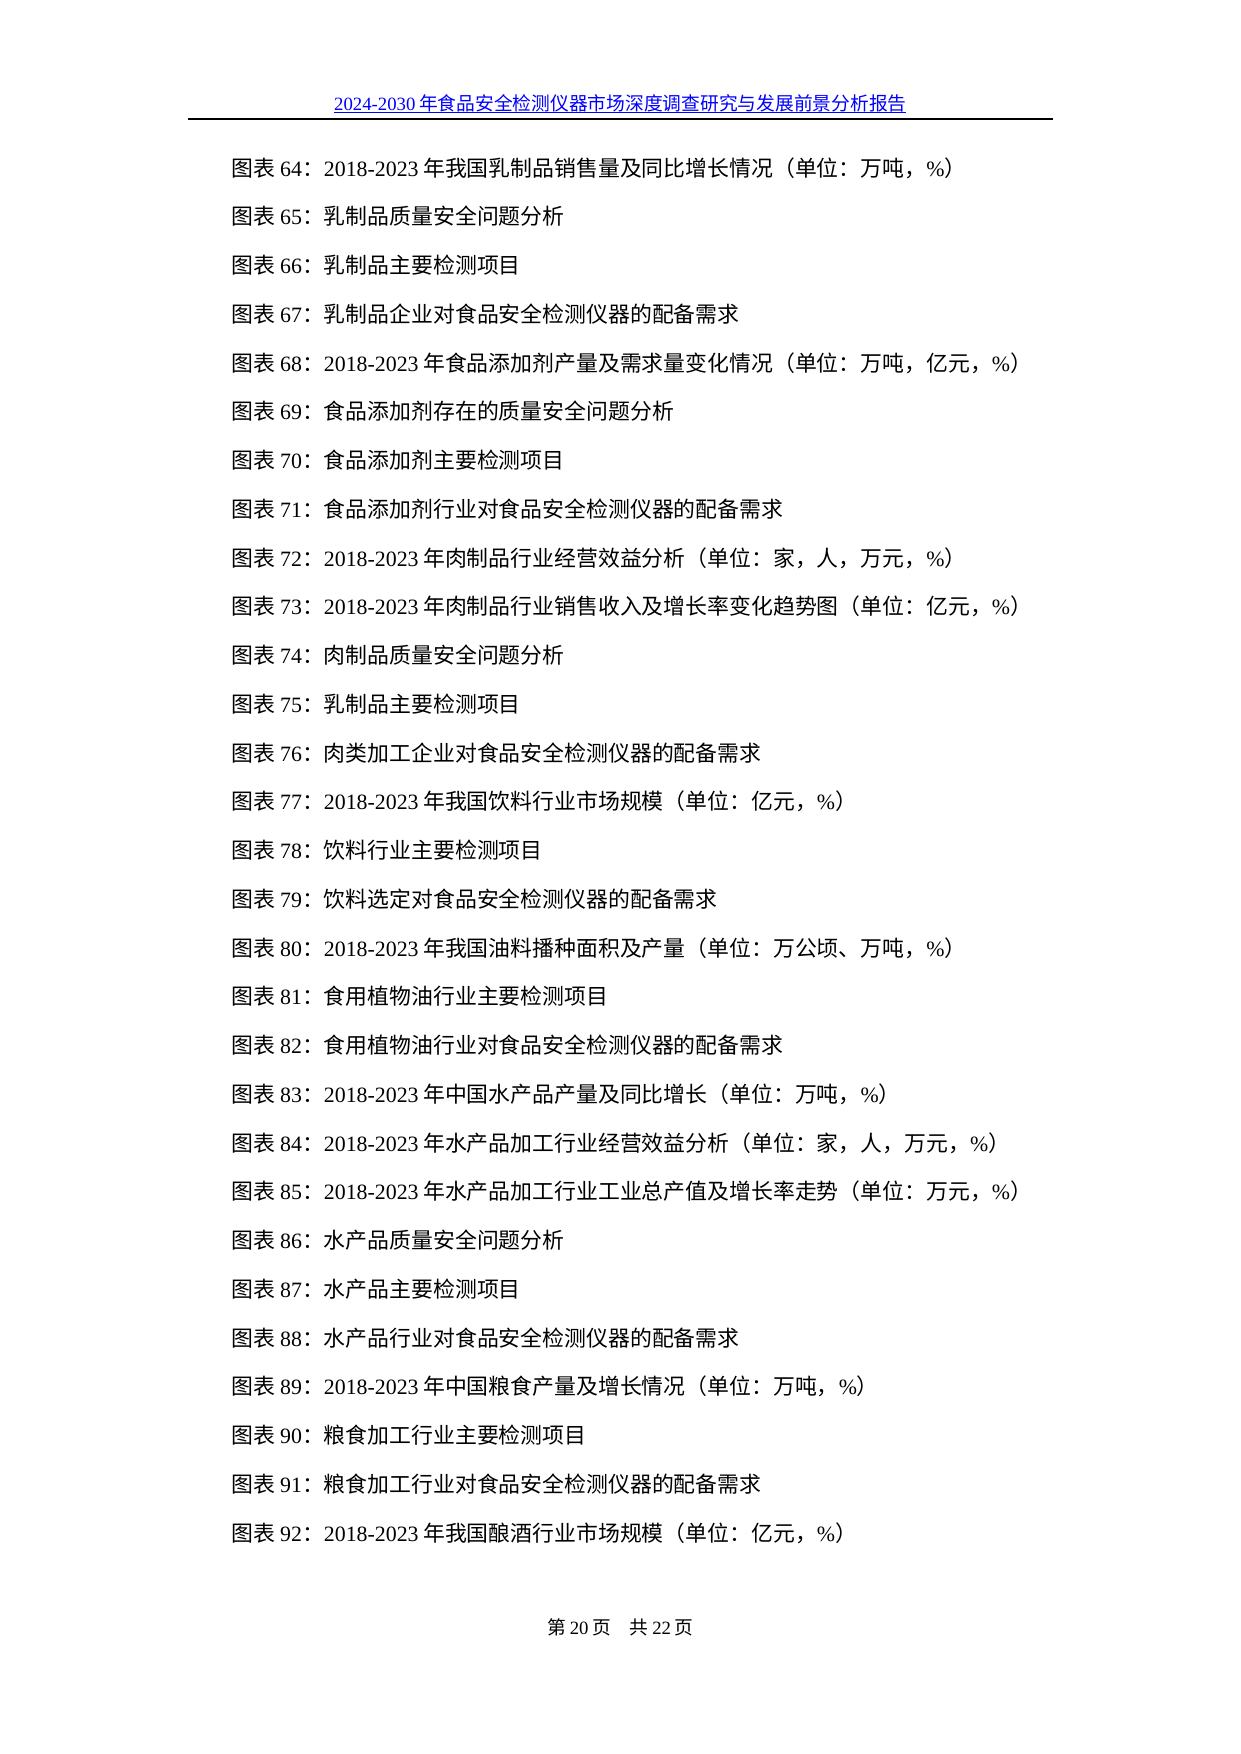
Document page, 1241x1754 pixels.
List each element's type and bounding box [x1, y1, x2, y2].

text [187, 150, 1053, 1548]
